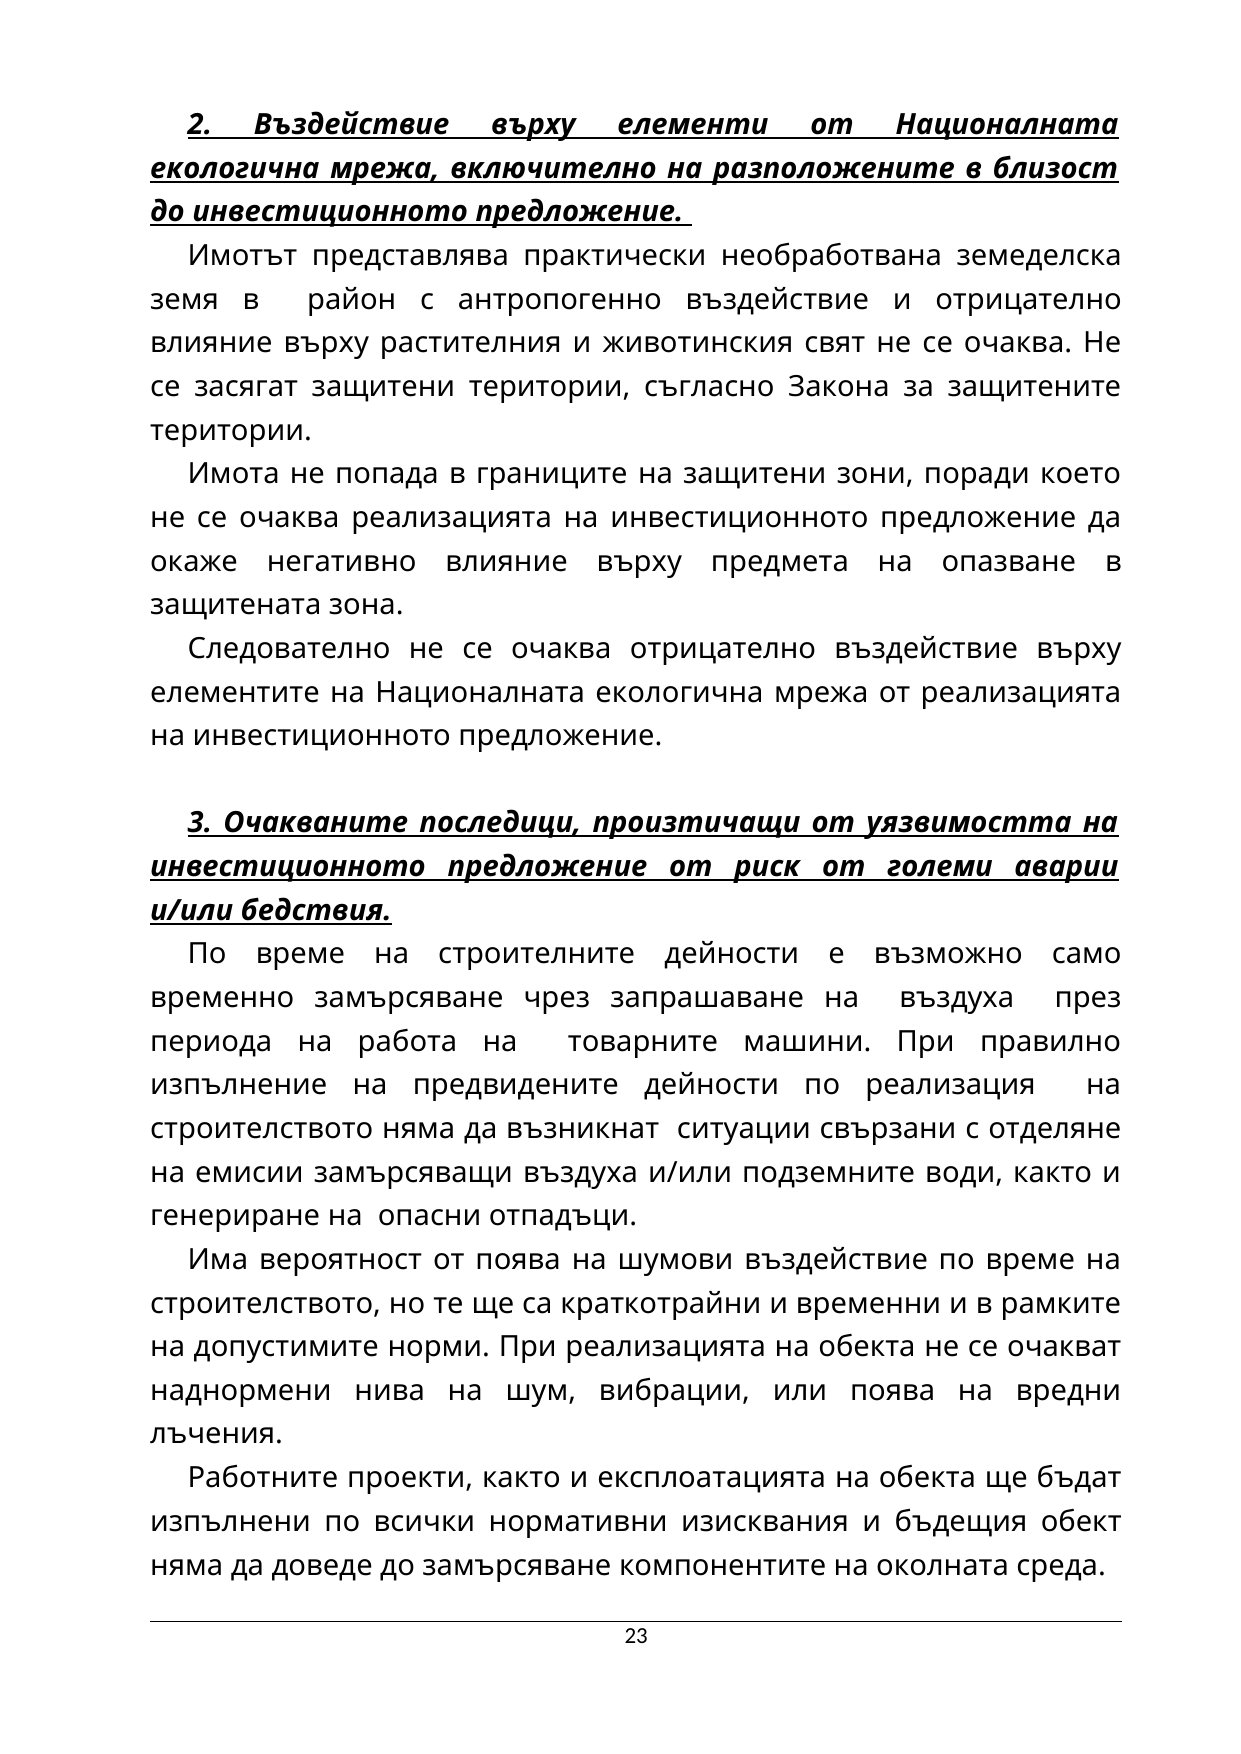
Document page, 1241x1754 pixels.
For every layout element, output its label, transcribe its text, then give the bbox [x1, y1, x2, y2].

text 2. Въздействие върху елементи от Националната екологична мрежа, включително на разположените в близост до инвестиционното предложение. [150, 103, 1122, 230]
text По време на строителните дейности е възможно само временно замърсяване чрез запрашаване на въздуха през периода на работа на товарните машини. При правилно изпълнение на предвидените дейности по реализация на строителството няма да възникнат ситуации свързани с отделяне на емисии замърсяващи въздуха и/или подземните води, както и генериране на опасни отпадъци. [150, 933, 1122, 1234]
text Имота не попада в границите на защитени зони, поради което не се очаква реализацията на инвестиционното предложение да окаже негативно влияние върху предмета на опазване в защитената зона. [150, 453, 1122, 623]
text Следователно не се очаква отрицателно въздействие върху елементите на Националната екологична мрежа от реализацията на инвестиционното предложение. [150, 627, 1122, 754]
text Има вероятност от поява на шумови въздействие по време на строителството, но те ще са краткотрайни и временни и в рамките на допустимите норми. При реализацията на обекта не се очакват наднормени нива на шум, вибрации, или поява на вредни лъчения. [150, 1238, 1122, 1452]
text Имотът представлява практически необработвана земеделска земя в район с антропогенно въздействие и отрицателно влияние върху растителния и животинския свят не се очаква. Не се засягат защитени територии, съгласно Закона за защитените територии. [150, 234, 1122, 449]
text Работните проекти, както и експлоатацията на обекта ще бъдат изпълнени по всички нормативни изисквания и бъдещия обект няма да доведе до замърсяване компонентите на околната среда. [150, 1456, 1122, 1583]
text 3. Очакваните последици, произтичащи от уязвимостта на инвестиционното предложение от риск от големи аварии и/или бедствия. [150, 802, 1122, 929]
